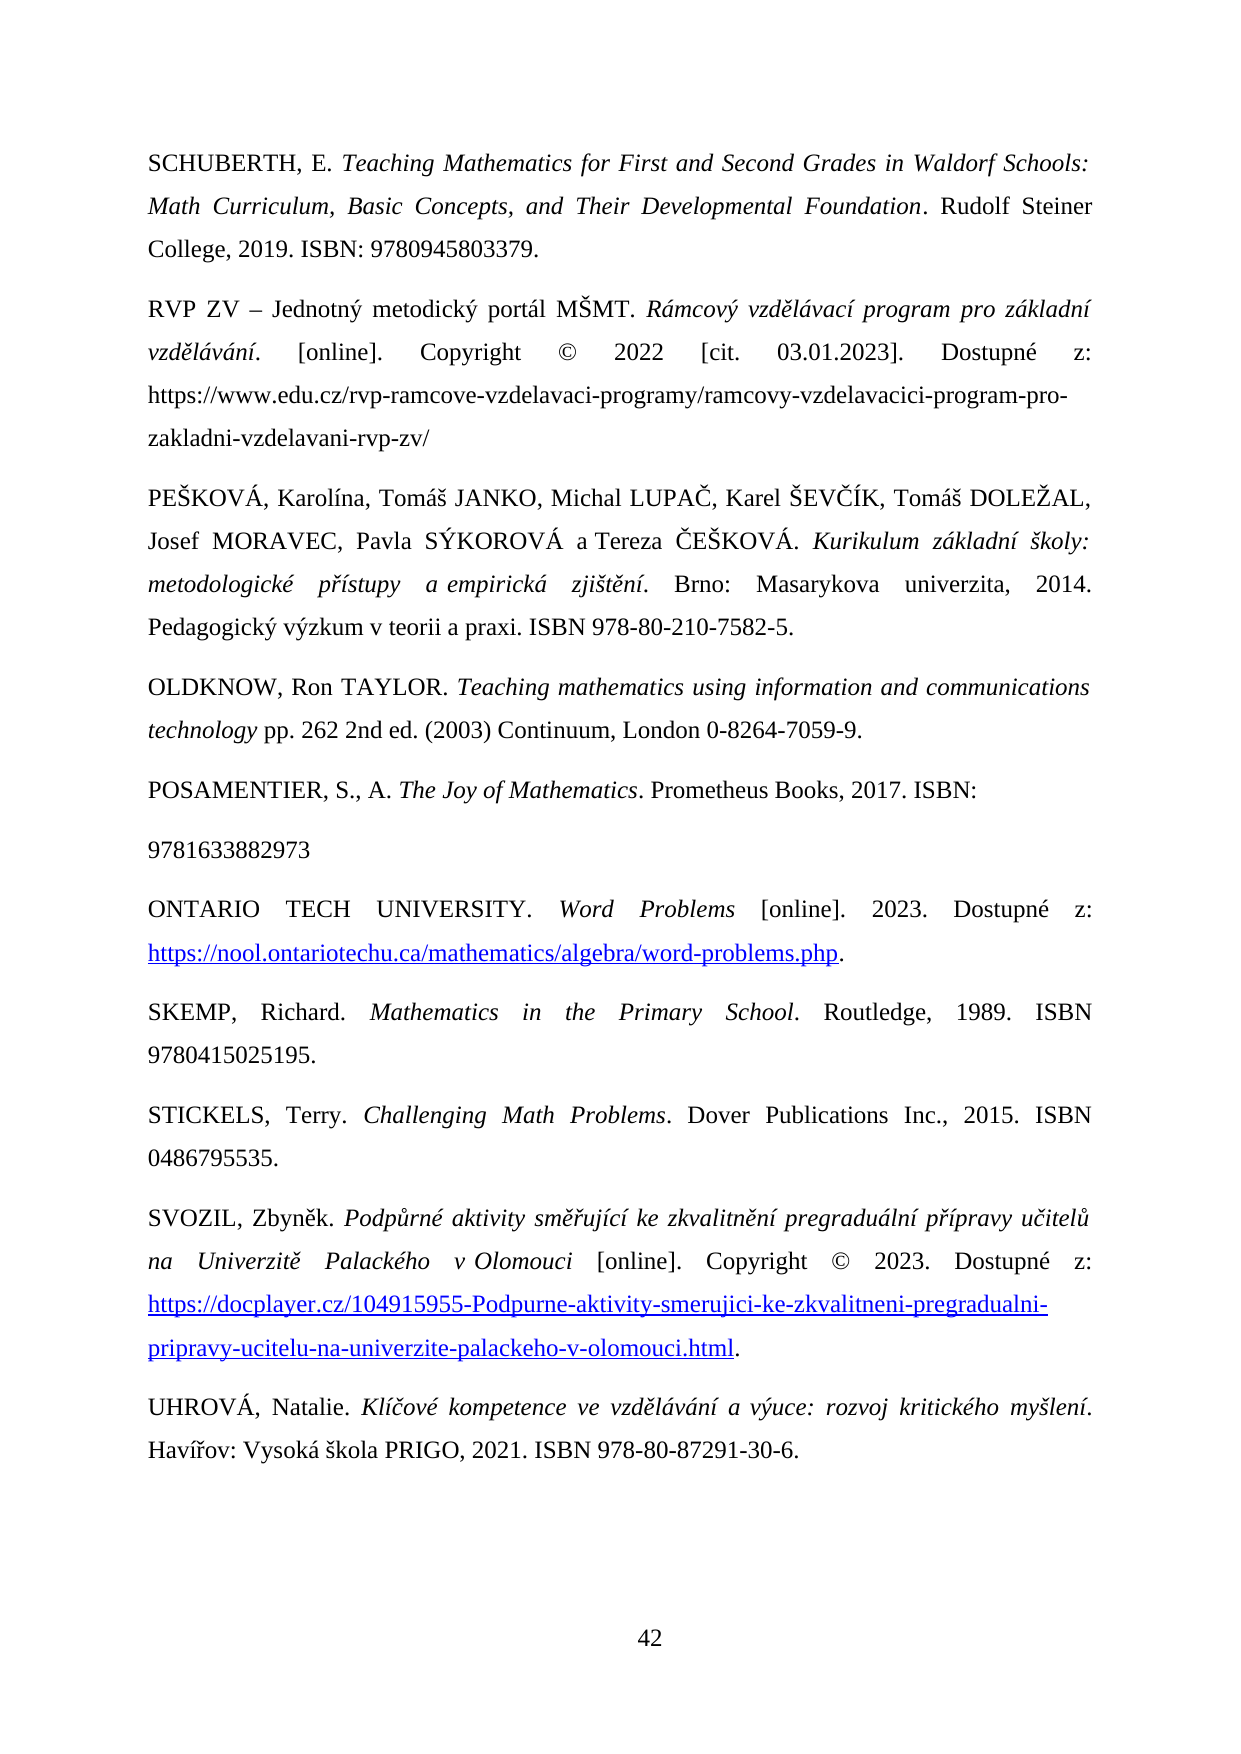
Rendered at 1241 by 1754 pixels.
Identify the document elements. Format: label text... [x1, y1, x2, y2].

text UHROVÁ, Natalie. Klíčové kompetence ve vzdělávání a výuce: rozvoj kritického myšlení. Havířov: Vysoká škola PRIGO, 2021. ISBN 978-80-87291-30-6. [148, 1392, 1093, 1464]
text SCHUBERTH, E. Teaching Mathematics for First and Second Grades in Waldorf Schools: Math Curriculum, Basic Concepts, and Their Developmental Foundation. Rudolf Steiner College, 2019. ISBN: 9780945803379. [148, 148, 1093, 263]
text ONTARIO TECH UNIVERSITY. Word Problems [online]. 2023. Dostupné z: https://nool.ontariotechu.ca/mathematics/algebra/word-problems.php. [148, 894, 1093, 966]
text STICKELS, Terry. Challenging Math Problems. Dover Publications Inc., 2015. ISBN 0486795535. [148, 1100, 1093, 1172]
text RVP ZV – Jednotný metodický portál MŠMT. Rámcový vzdělávací program pro základní vzdělávání. [online]. Copyright © 2022 [cit. 03.01.2023]. Dostupné z: https://www.edu.cz/rvp-ramcove-vzdelavaci-programy/ramcovy-vzdelavacici-program-pro-zakladni-vzdelavani-rvp-zv/ [148, 294, 1093, 452]
text SKEMP, Richard. Mathematics in the Primary School. Routledge, 1989. ISBN 9780415025195. [148, 997, 1093, 1069]
text OLDKNOW, Ron TAYLOR. Teaching mathematics using information and communications technology pp. 262 2nd ed. (2003) Continuum, London 0-8264-7059-9. [148, 672, 1093, 744]
text POSAMENTIER, S., A. The Joy of Mathematics. Prometheus Books, 2017. ISBN: [148, 775, 1093, 804]
text PEŠKOVÁ, Karolína, Tomáš JANKO, Michal LUPAČ, Karel ŠEVČÍK, Tomáš DOLEŽAL, Josef MORAVEC, Pavla SÝKOROVÁ a Tereza ČEŠKOVÁ. Kurikulum základní školy: metodologické přístupy a empirická zjištění. Brno: Masarykova univerzita, 2014. Pedagogický výzkum v teorii a praxi. ISBN 978-80-210-7582-5. [148, 483, 1093, 641]
text SVOZIL, Zbyněk. Podpůrné aktivity směřující ke zkvalitnění pregraduální přípravy učitelů na Univerzitě Palackého v Olomouci [online]. Copyright © 2023. Dostupné z: https://docplayer.cz/104915955-Podpurne-aktivity-smerujici-ke-zkvalitneni-pregradualni-pripravy-ucitelu-na-univerzite-palackeho-v-olomouci.html. [148, 1203, 1093, 1361]
text 9781633882973 [148, 835, 1093, 863]
